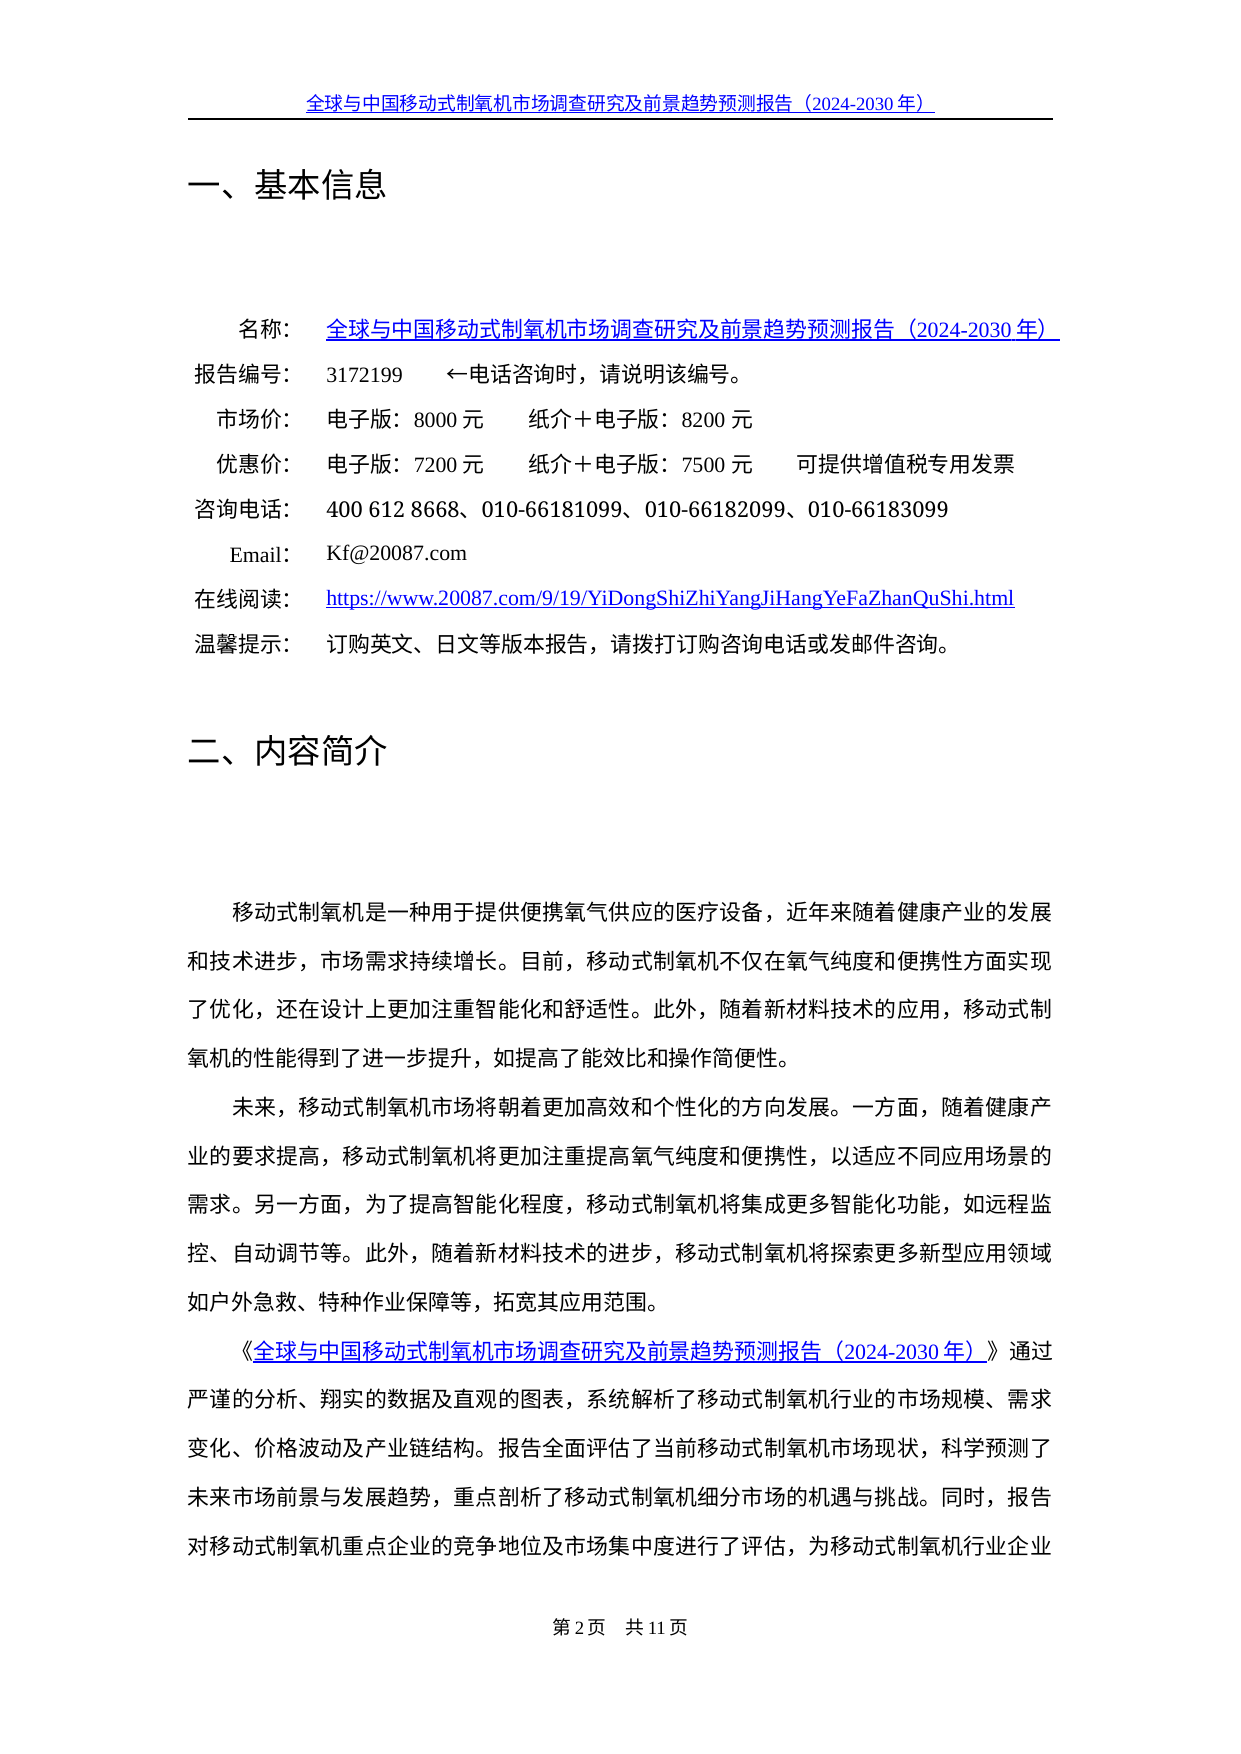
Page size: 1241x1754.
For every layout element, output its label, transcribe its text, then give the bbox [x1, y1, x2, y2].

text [187, 894, 1053, 1561]
title 一、基本信息 [187, 150, 1053, 215]
table_cell [315, 582, 1073, 627]
table_cell 优惠价： [167, 447, 315, 492]
table_cell Email： [167, 537, 315, 582]
table_cell Kf@20087.com [315, 537, 1073, 582]
title 二、内容简介 [187, 717, 1053, 782]
table_cell 订购英文、日文等版本报告，请拨打订购咨询电话或发邮件咨询。 [315, 627, 1073, 672]
table_cell 温馨提示： [167, 627, 315, 672]
table_cell 电子版：8000 元 纸介＋电子版：8200 元 [315, 402, 1073, 447]
table_cell 咨询电话： [167, 492, 315, 537]
table_cell 在线阅读： [167, 582, 315, 627]
table_cell 市场价： [167, 402, 315, 447]
table_cell 电子版：7200 元 纸介＋电子版：7500 元 可提供增值税专用发票 [315, 447, 1073, 492]
table_header 名称： [167, 312, 315, 357]
table_cell 报告编号： [167, 357, 315, 402]
table_cell 3172199 ←电话咨询时，请说明该编号。 [315, 357, 1073, 402]
table_cell 400 612 8668、010-66181099、010-66182099、010-66183099 [315, 492, 1073, 537]
table_header 全球与中国移动式制氧机市场调查研究及前景趋势预测报告（2024-2030年） [315, 312, 1073, 357]
